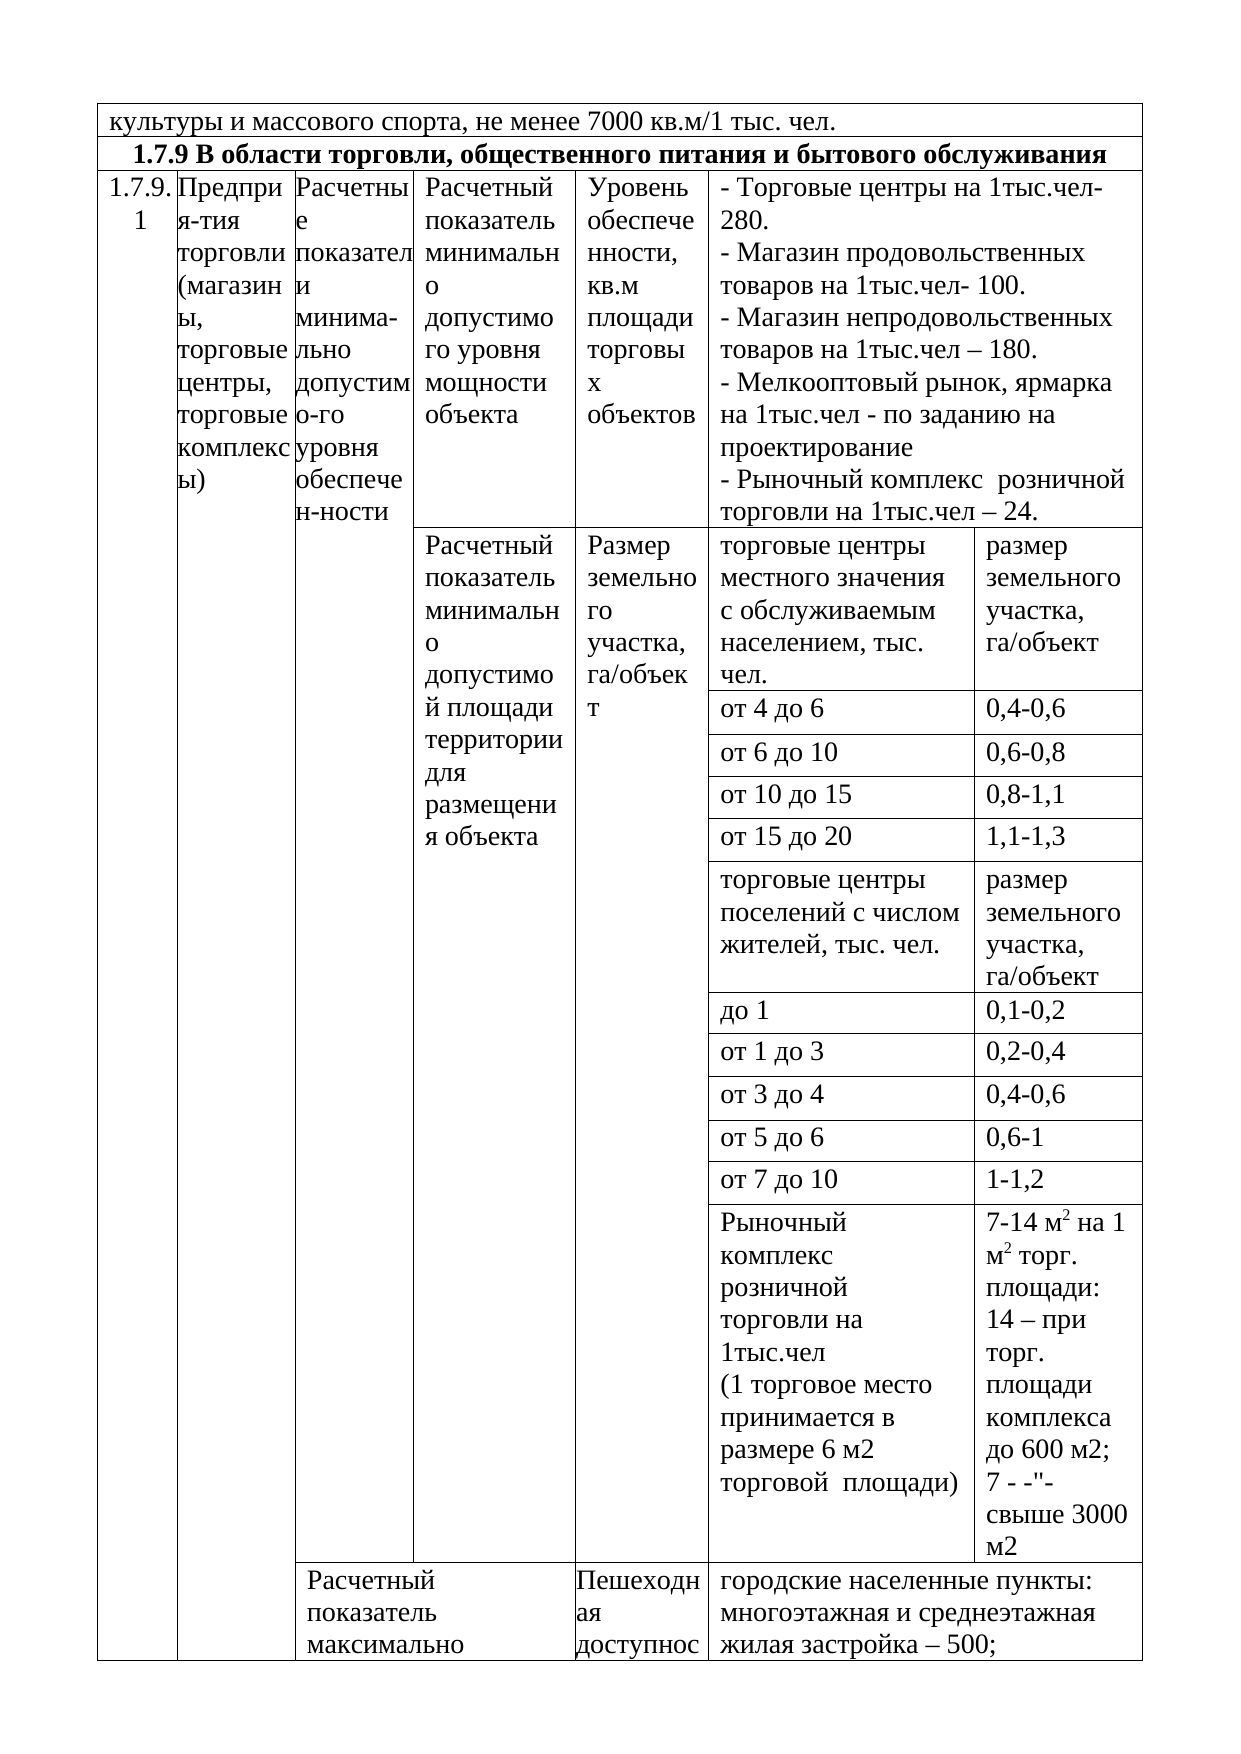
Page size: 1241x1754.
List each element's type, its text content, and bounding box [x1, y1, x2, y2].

table_cell 0,1-0,2 [975, 993, 1142, 1033]
table_cell 0,4-0,6 [975, 691, 1142, 734]
table_cell Уровень обеспеченности, кв.м площади торговых объектов [576, 171, 708, 527]
table_cell 1.7.9.1 [98, 171, 177, 1660]
table_cell от 6 до 10 [709, 735, 974, 776]
table_cell 0,6-0,8 [975, 735, 1142, 776]
table_cell от 5 до 6 [709, 1121, 974, 1161]
table_cell размер земельного участка, га/объект [975, 862, 1142, 992]
table_cell 7-14 м2 на 1 м2 торг. площади: 14 – при торг. площади комплекса до 600 м2; 7 - -"- свыше 3000 м2 [975, 1205, 1142, 1562]
table_cell от 3 до 4 [709, 1077, 974, 1119]
table_cell от 10 до 15 [709, 777, 974, 818]
table_cell Расчетные показатели минима-льно допустимо-го уровня обеспечен-ности [296, 171, 413, 1562]
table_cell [576, 1563, 708, 1660]
table_cell от 4 до 6 [709, 691, 974, 734]
table_cell от 1 до 3 [709, 1034, 974, 1076]
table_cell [296, 1563, 575, 1660]
table_cell 1.7.9 В области торговли, общественного питания и бытового обслуживания [98, 137, 1142, 169]
table_cell Расчетный показатель минимально допустимого уровня мощности объекта [414, 171, 575, 527]
table_cell 0,2-0,4 [975, 1034, 1142, 1076]
table_cell размер земельного участка, га/объект [975, 528, 1142, 690]
table_cell Расчетный показатель минимально допустимой площади территории для размещения объекта [414, 528, 575, 1562]
table_cell до 1 [709, 993, 974, 1033]
table_cell 0,4-0,6 [975, 1077, 1142, 1119]
table_cell Размер земельного участка, га/объект [576, 528, 708, 1562]
table_cell 0,8-1,1 [975, 777, 1142, 818]
table_cell 1,1-1,3 [975, 819, 1142, 861]
table_cell торговые центры поселений с числом жителей, тыс. чел. [709, 862, 974, 992]
table_cell Предприя-тия торговли (магазины, торговые центры, торговые комплексы) [178, 171, 295, 1660]
table_cell Рыночный комплекс розничной торговли на 1тыс.чел (1 торговое место принимается в размере 6 м2 торговой площади) [709, 1205, 974, 1562]
table_cell 1-1,2 [975, 1162, 1142, 1204]
table_cell от 15 до 20 [709, 819, 974, 861]
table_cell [709, 1563, 1142, 1660]
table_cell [98, 104, 1142, 136]
table_cell от 7 до 10 [709, 1162, 974, 1204]
table_cell торговые центры местного значения с обслуживаемым населением, тыс. чел. [709, 528, 974, 690]
table_cell 0,6-1 [975, 1121, 1142, 1161]
table_cell - Торговые центры на 1тыс.чел-280. - Магазин продовольственных товаров на 1тыс.чел- 100. - Магазин непродовольственных товаров на 1тыс.чел – 180. - Мелкооптовый рынок, ярмарка на 1тыс.чел - по заданию на проектирование - Рыночный комплекс розничной торговли на 1тыс.чел – 24. [709, 171, 1142, 527]
